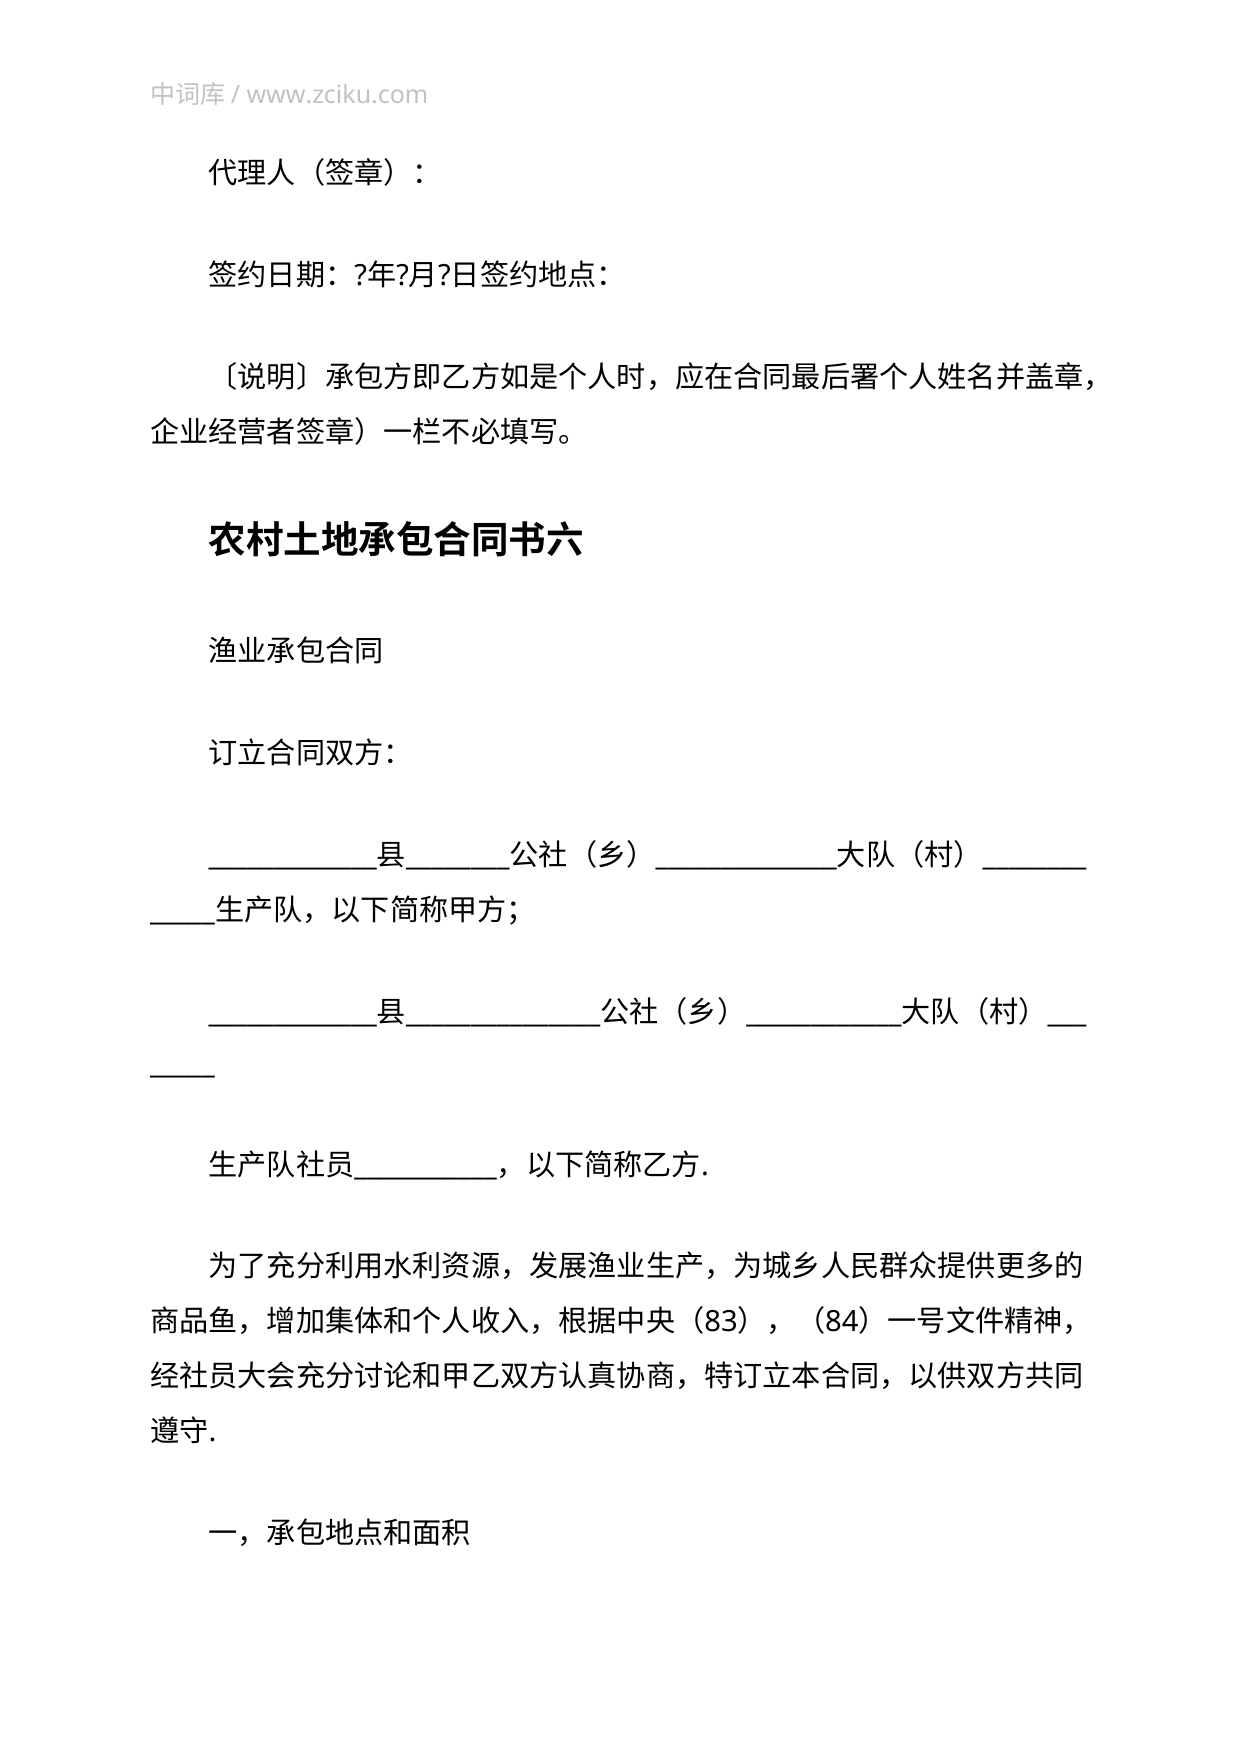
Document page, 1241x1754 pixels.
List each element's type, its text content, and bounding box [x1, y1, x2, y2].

text 一，承包地点和面积 [150, 1510, 1090, 1552]
text 渔业承包合同 [150, 628, 1090, 670]
text _____________县_______________公社（乡）____________大队（村）________ [150, 988, 1090, 1082]
text 〔说明〕承包方即乙方如是个人时，应在合同最后署个人姓名并盖章，企业经营者签章）一栏不必填写。 [150, 354, 1090, 451]
text _____________县________公社（乡）______________大队（村）_____________生产队，以下简称甲方； [150, 831, 1090, 929]
text 生产队社员___________，以下简称乙方. [150, 1141, 1090, 1183]
text 订立合同双方： [150, 729, 1090, 772]
text 代理人（签章）： [150, 150, 1090, 192]
text 为了充分利用水利资源，发展渔业生产，为城乡人民群众提供更多的商品鱼，增加集体和个人收入，根据中央（83），（84）一号文件精神，经社员大会充分讨论和甲乙双方认真协商，特订立本合同，以供双方共同遵守. [150, 1243, 1090, 1450]
text 农村土地承包合同书六 [150, 510, 1090, 565]
text 签约日期：?年?月?日签约地点： [150, 252, 1090, 294]
